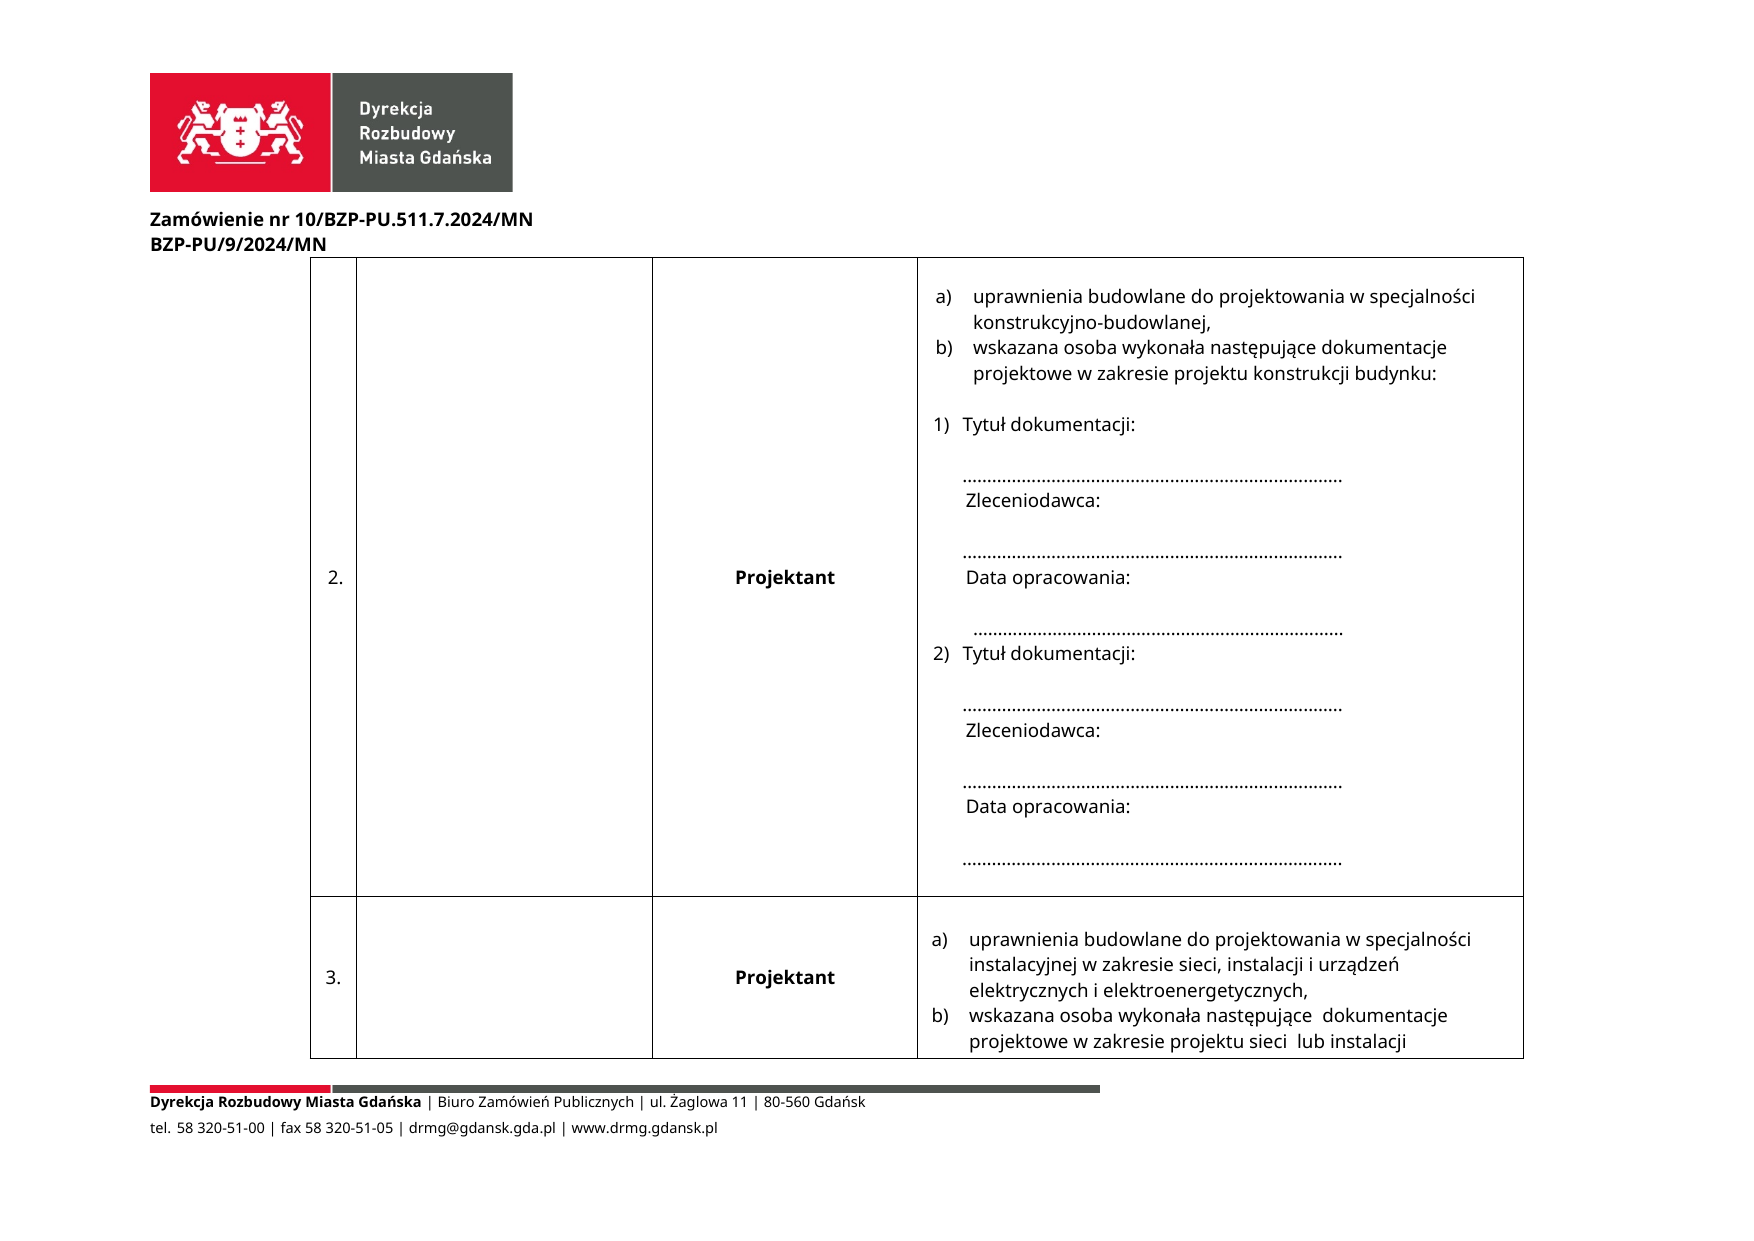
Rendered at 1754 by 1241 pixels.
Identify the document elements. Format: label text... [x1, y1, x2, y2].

table_cell 3. [311, 897, 356, 1057]
table_cell 2. [311, 258, 356, 896]
table_cell [357, 258, 652, 896]
picture [150, 73, 513, 192]
picture [149, 1085, 1100, 1093]
table_cell Projektant [653, 897, 917, 1057]
table_cell [357, 897, 652, 1057]
table_cell Projektant [653, 258, 917, 896]
table_cell uprawnienia budowlane do projektowania w specjalności konstrukcyjno-budowlanej, wskazana osoba wykonała następujące dokumentacje projektowe w zakresie projektu konstrukcji budynku: Tytuł dokumentacji: ………………………………………………………………….. Zleceniodawca: ………………………………………………………………….. Data opracowania: ………………………………………………………………… Tytuł dokumentacji: ………………………………………………………………….. Zleceniodawca: ………………………………………………………………….. Data opracowania: ………………………………………………………………….. [918, 258, 1523, 896]
